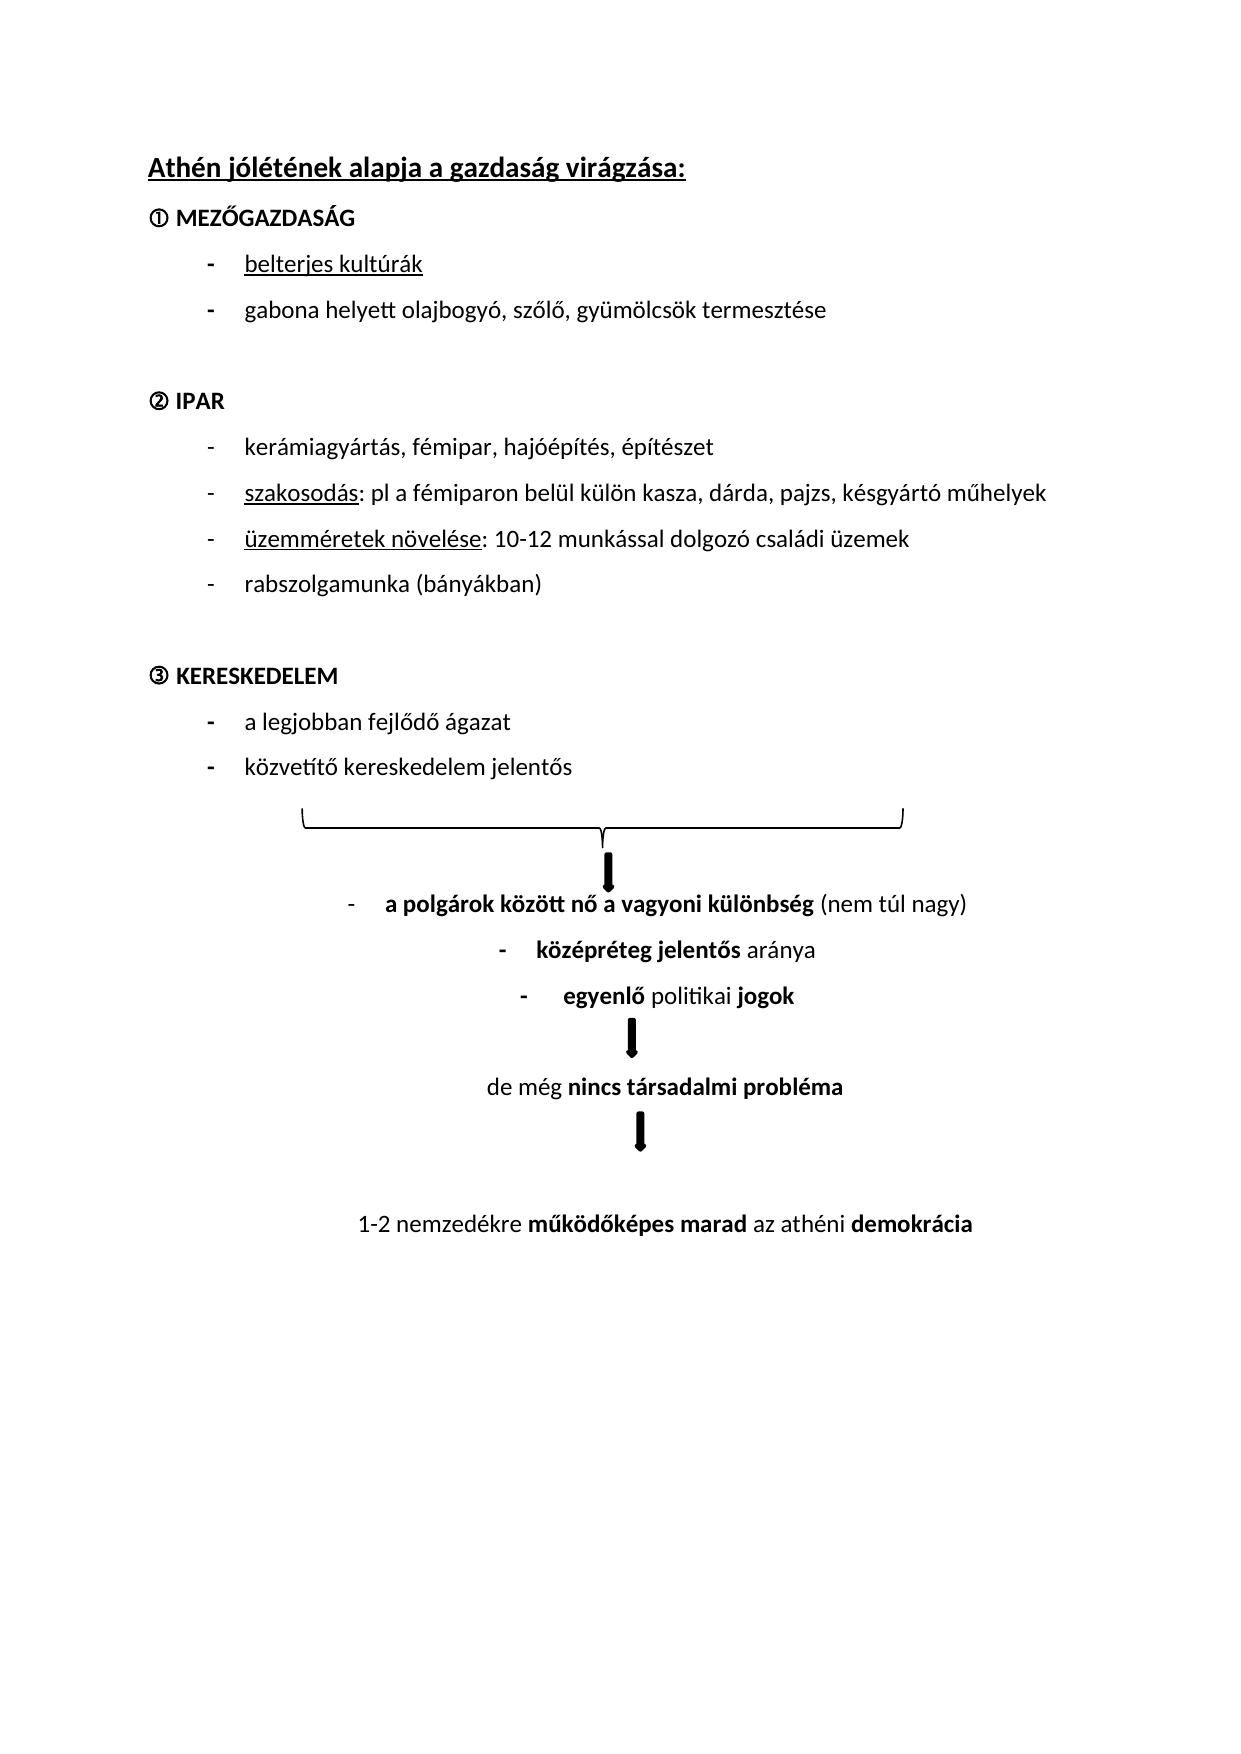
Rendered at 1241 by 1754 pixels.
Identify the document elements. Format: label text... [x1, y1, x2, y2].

list kerámiagyártás, fémipar, hajóépítés, építészet [207, 431, 1107, 462]
list a legjobban fejlődő ágazat [207, 706, 1107, 736]
list középréteg jelentős aránya [207, 934, 1107, 965]
list üzemméretek növelése: 10-12 munkással dolgozó családi üzemek [207, 523, 1107, 553]
list egyenlő politikai jogok [207, 980, 1107, 1011]
list de még nincs társadalmi probléma [223, 1071, 1107, 1102]
list 1-2 nemzedékre működőképes marad az athéni demokrácia [223, 1209, 1107, 1239]
text Athén jólétének alapja a gazdaság virágzása: [148, 149, 1107, 185]
text KERESKEDELEM [148, 660, 1107, 690]
list rabszolgamunka (bányákban) [207, 568, 1107, 599]
list belterjes kultúrák [207, 248, 1107, 279]
text MEZŐGAZDASÁG [148, 203, 1107, 233]
list közvetítő kereskedelem jelentős [207, 751, 1107, 782]
list gabona helyett olajbogyó, szőlő, gyümölcsök termesztése [207, 294, 1107, 324]
text IPAR [148, 386, 1107, 416]
list szakosodás: pl a fémiparon belül külön kasza, dárda, pajzs, késgyártó műhelyek [207, 477, 1107, 507]
list a polgárok között nő a vagyoni különbség (nem túl nagy) [207, 888, 1107, 919]
